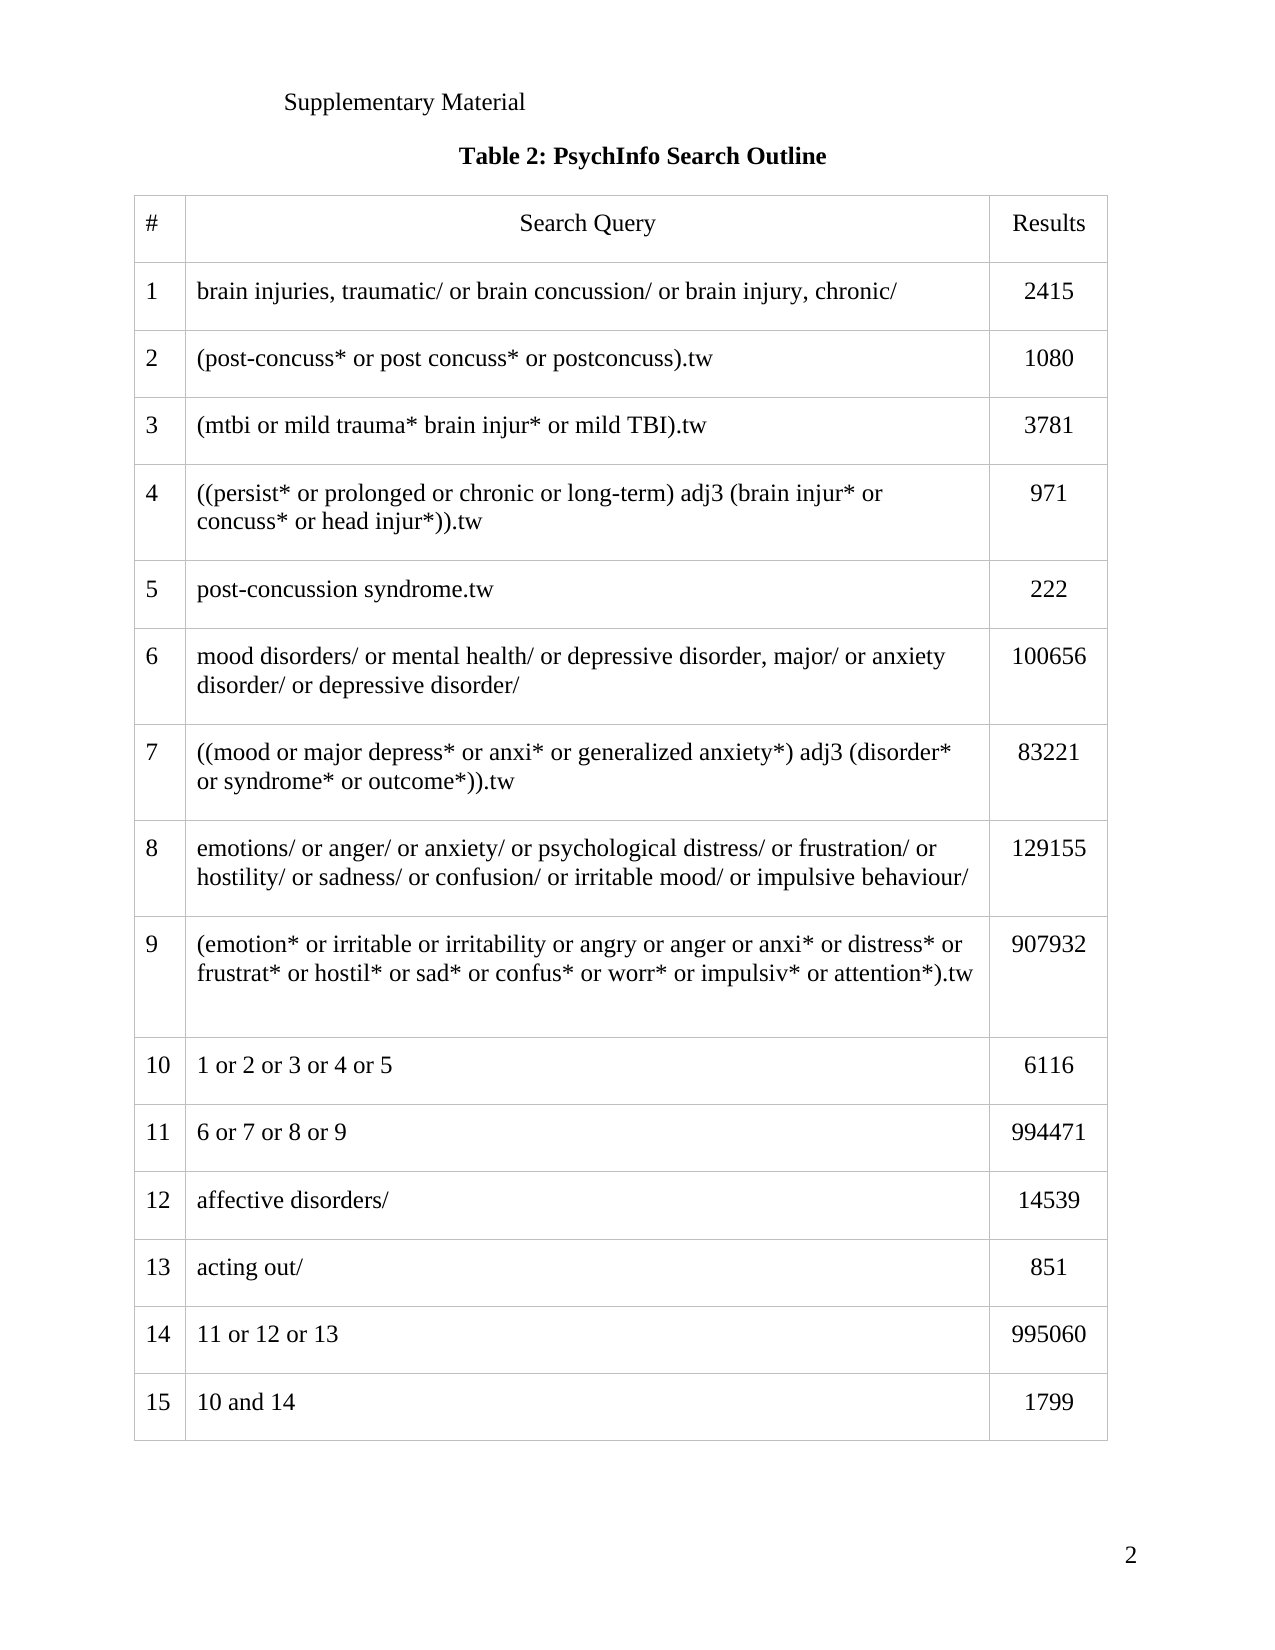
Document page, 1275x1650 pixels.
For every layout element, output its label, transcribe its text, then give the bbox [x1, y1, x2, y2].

table_cell 1799 [990, 1374, 1107, 1440]
table_cell mood disorders/ or mental health/ or depressive disorder, major/ or anxiety disorder/ or depressive disorder/ [186, 629, 989, 723]
table_cell 14539 [990, 1172, 1107, 1238]
table_cell 971 [990, 465, 1107, 560]
table_cell 15 [135, 1374, 185, 1440]
table_cell 8 [135, 821, 185, 916]
table_cell 83221 [990, 725, 1107, 819]
table_cell 3781 [990, 398, 1107, 464]
table_cell 11 or 12 or 13 [186, 1307, 989, 1373]
table_cell 11 [135, 1105, 185, 1171]
table_cell 2415 [990, 263, 1107, 329]
table_cell 14 [135, 1307, 185, 1373]
text Table 2: PsychInfo Search Outline [133, 141, 1152, 170]
table_cell 1 [135, 263, 185, 329]
table_cell ((mood or major depress* or anxi* or generalized anxiety*) adj3 (disorder* or syndrome* or outcome*)).tw [186, 725, 989, 819]
table_cell (mtbi or mild trauma* brain injur* or mild TBI).tw [186, 398, 989, 464]
table_cell acting out/ [186, 1240, 989, 1306]
table_cell 2 [135, 331, 185, 397]
table_cell 9 [135, 917, 185, 1037]
table_cell emotions/ or anger/ or anxiety/ or psychological distress/ or frustration/ or hostility/ or sadness/ or confusion/ or irritable mood/ or impulsive behaviour/ [186, 821, 989, 916]
table_header Search Query [186, 196, 989, 262]
table_cell 222 [990, 561, 1107, 627]
table_cell 6 or 7 or 8 or 9 [186, 1105, 989, 1171]
table_cell 6116 [990, 1038, 1107, 1104]
table_cell 1080 [990, 331, 1107, 397]
table_header # [135, 196, 185, 262]
table_cell 10 and 14 [186, 1374, 989, 1440]
table_cell 10 [135, 1038, 185, 1104]
table_header Results [990, 196, 1107, 262]
table_cell (emotion* or irritable or irritability or angry or anger or anxi* or distress* or frustrat* or hostil* or sad* or confus* or worr* or impulsiv* or attention*).tw [186, 917, 989, 1037]
table_cell 851 [990, 1240, 1107, 1306]
table_cell 6 [135, 629, 185, 723]
table_cell 907932 [990, 917, 1107, 1037]
table_cell (post-concuss* or post concuss* or postconcuss).tw [186, 331, 989, 397]
table_cell post-concussion syndrome.tw [186, 561, 989, 627]
table_cell 1 or 2 or 3 or 4 or 5 [186, 1038, 989, 1104]
table_cell 12 [135, 1172, 185, 1238]
table_cell 995060 [990, 1307, 1107, 1373]
table_cell 4 [135, 465, 185, 560]
table_cell brain injuries, traumatic/ or brain concussion/ or brain injury, chronic/ [186, 263, 989, 329]
table_cell affective disorders/ [186, 1172, 989, 1238]
table_cell 13 [135, 1240, 185, 1306]
table_cell ((persist* or prolonged or chronic or long-term) adj3 (brain injur* or concuss* or head injur*)).tw [186, 465, 989, 560]
table_cell 7 [135, 725, 185, 819]
table_cell 5 [135, 561, 185, 627]
table_cell 3 [135, 398, 185, 464]
table_cell 100656 [990, 629, 1107, 723]
table_cell 129155 [990, 821, 1107, 916]
table_cell 994471 [990, 1105, 1107, 1171]
